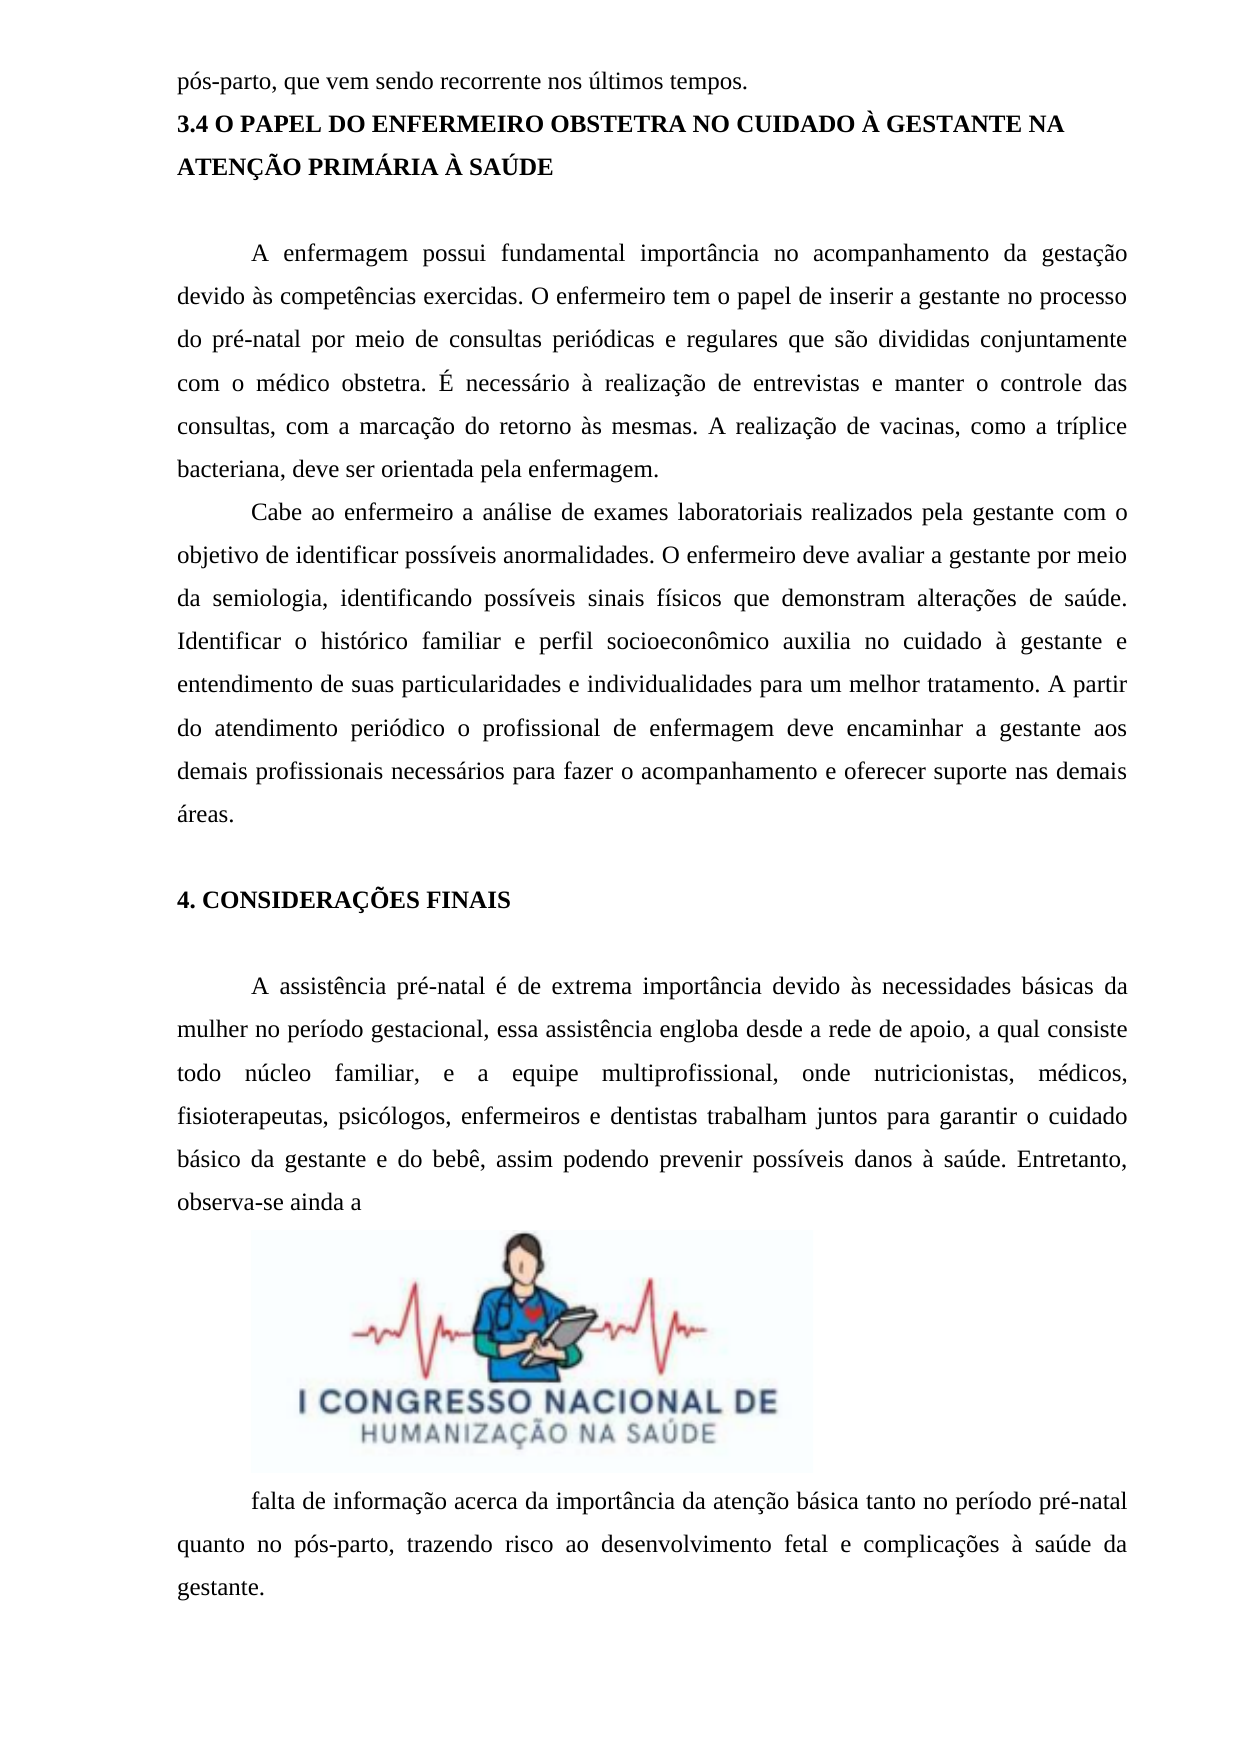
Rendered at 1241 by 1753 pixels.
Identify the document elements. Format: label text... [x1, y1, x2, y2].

text 3.4 O PAPEL DO ENFERMEIRO OBSTETRA NO CUIDADO À GESTANTE NA ATENÇÃO PRIMÁRIA À SAÚDE [177, 109, 1128, 181]
text A assistência pré-natal é de extrema importância devido às necessidades básicas da mulher no período gestacional, essa assistência engloba desde a rede de apoio, a qual consiste todo núcleo familiar, e a equipe multiprofissional, onde nutricionistas, médicos, fisioterapeutas, psicólogos, enfermeiros e dentistas trabalham juntos para garantir o cuidado básico da gestante e do bebê, assim podendo prevenir possíveis danos à saúde. Entretanto, observa-se ainda a [177, 971, 1128, 1216]
text 4. CONSIDERAÇÕES FINAIS [177, 885, 1128, 914]
text A enfermagem possui fundamental importância no acompanhamento da gestação devido às competências exercidas. O enfermeiro tem o papel de inserir a gestante no processo do pré-natal por meio de consultas periódicas e regulares que são divididas conjuntamente com o médico obstetra. É necessário à realização de entrevistas e manter o controle das consultas, com a marcação do retorno às mesmas. A realização de vacinas, como a tríplice bacteriana, deve ser orientada pela enfermagem. [177, 238, 1128, 483]
picture [250, 1230, 814, 1473]
text Cabe ao enfermeiro a análise de exames laboratoriais realizados pela gestante com o objetivo de identificar possíveis anormalidades. O enfermeiro deve avaliar a gestante por meio da semiologia, identificando possíveis sinais físicos que demonstram alterações de saúde. Identificar o histórico familiar e perfil socioeconômico auxilia no cuidado à gestante e entendimento de suas particularidades e individualidades para um melhor tratamento. A partir do atendimento periódico o profissional de enfermagem deve encaminhar a gestante aos demais profissionais necessários para fazer o acompanhamento e oferecer suporte nas demais áreas. [177, 497, 1128, 828]
text falta de informação acerca da importância da atenção básica tanto no período pré-natal quanto no pós-parto, trazendo risco ao desenvolvimento fetal e complicações à saúde da gestante. [177, 1486, 1128, 1601]
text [177, 66, 1128, 94]
